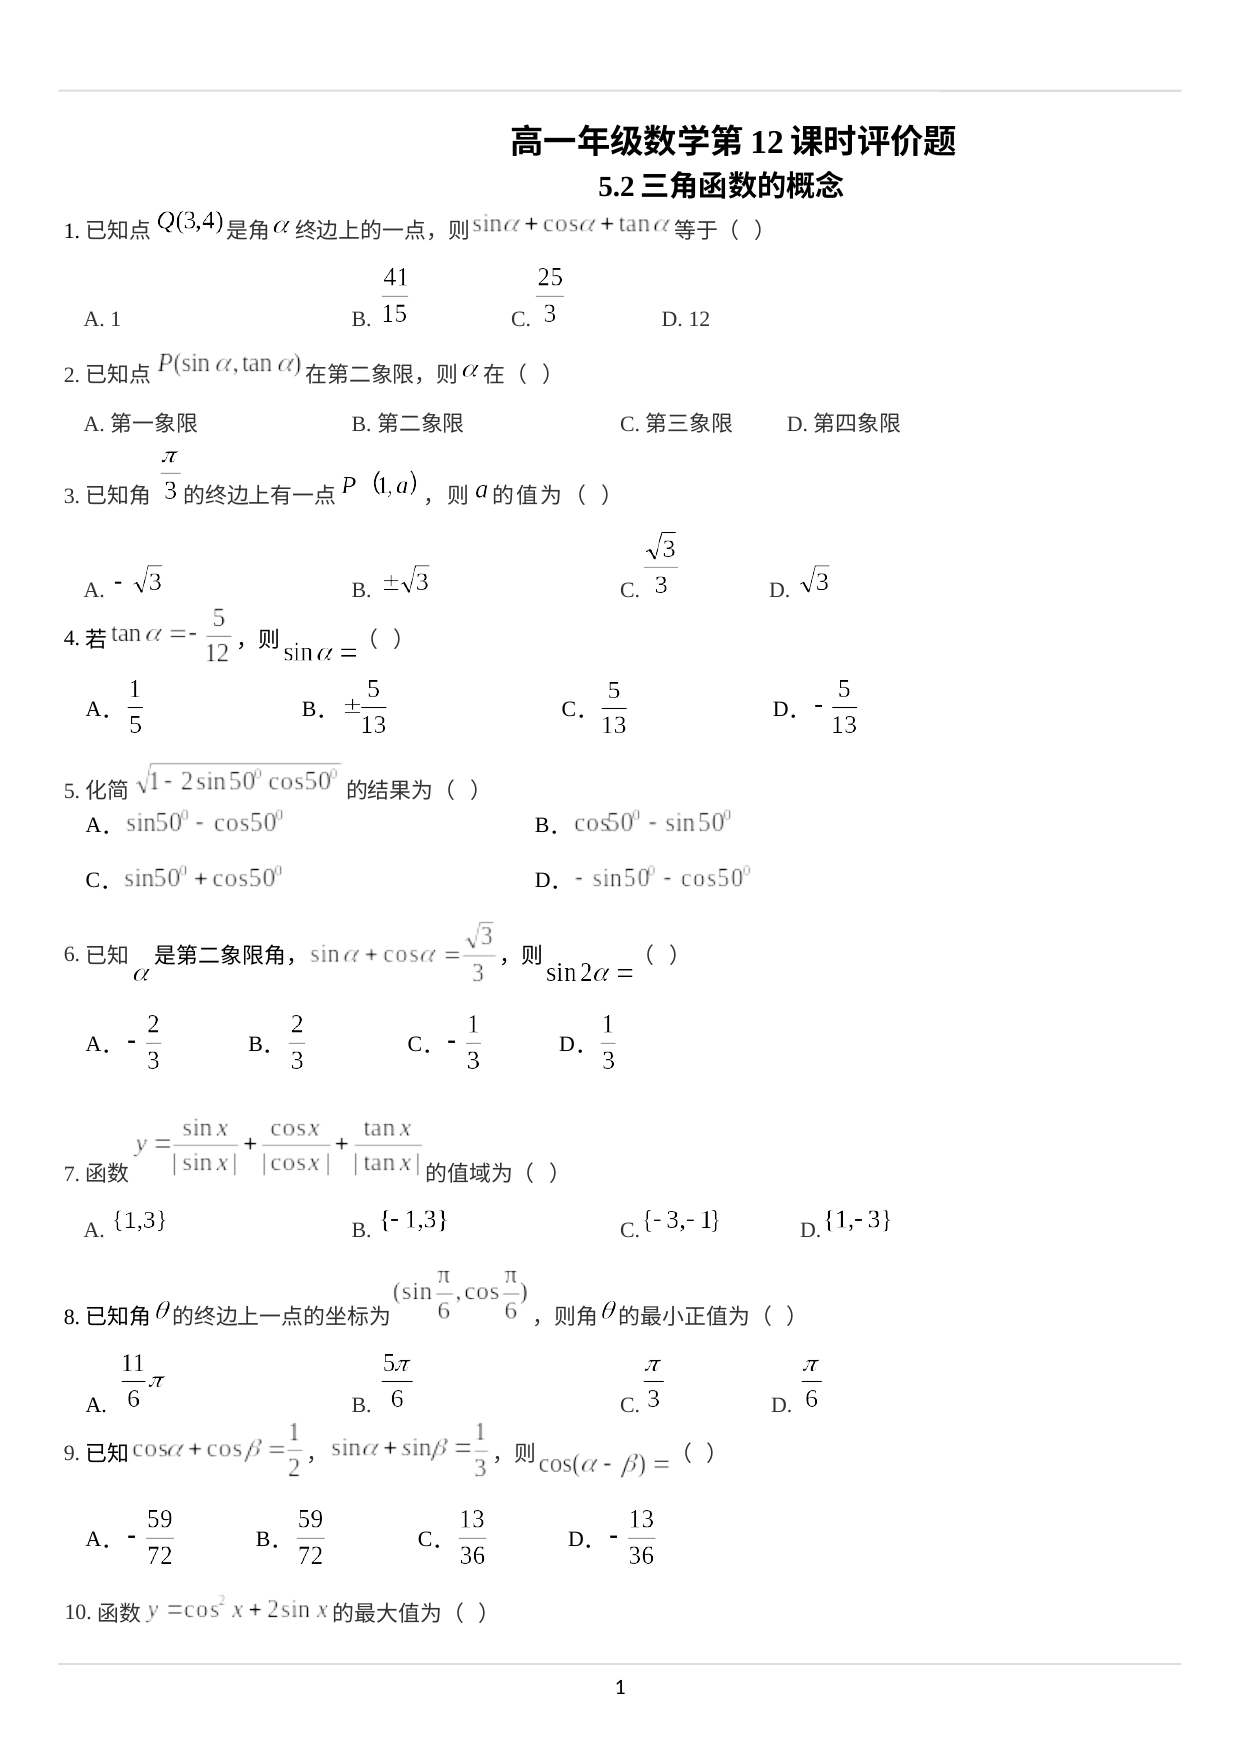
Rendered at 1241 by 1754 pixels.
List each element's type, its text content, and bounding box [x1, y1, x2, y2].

text 6. 已知是第二象限角，，则（ ） [42, 916, 1165, 993]
text 高一年级数学第12课时评价题 [42, 114, 1165, 163]
text C． D． [63, 860, 1165, 900]
text A． B． C． D． [63, 1008, 1165, 1079]
list 7. 函数的值域为（ ） [42, 1112, 1165, 1187]
text A． B． C． D． [42, 673, 1165, 744]
list 8. 已知角的终边上一点的坐标为，则角的最小正值为（ ） [42, 1259, 1165, 1330]
text 3. 已知角 的终边上有一点，则的值为（ ） [42, 439, 1165, 510]
list 2. 已知点在第二象限，则在（ ） [42, 349, 1165, 389]
text 10. 函数的最大值为（ ） [64, 1590, 1165, 1634]
list 5. 化简的结果为（ ） [42, 757, 1165, 805]
list B. C. D. [42, 1347, 1165, 1417]
list 已知点是角终边上的一点，则等于（ ） [42, 205, 1165, 245]
text 5.2三角函数的概念 [42, 163, 1165, 205]
list 4. 若，则（ ） [42, 602, 1165, 673]
text A． B． [63, 805, 1165, 844]
text A. B. C. D. [83, 1204, 1165, 1242]
text A. 1 B. C. D. 12 [83, 262, 1165, 331]
text A. B. C. D. [83, 527, 1165, 602]
text A． B． C． D． [63, 1503, 1165, 1574]
text A. 第一象限 B. 第二象限 C. 第三象限 D. 第四象限 [83, 406, 1165, 438]
list 已知，，则（ ） [63, 1417, 1165, 1488]
